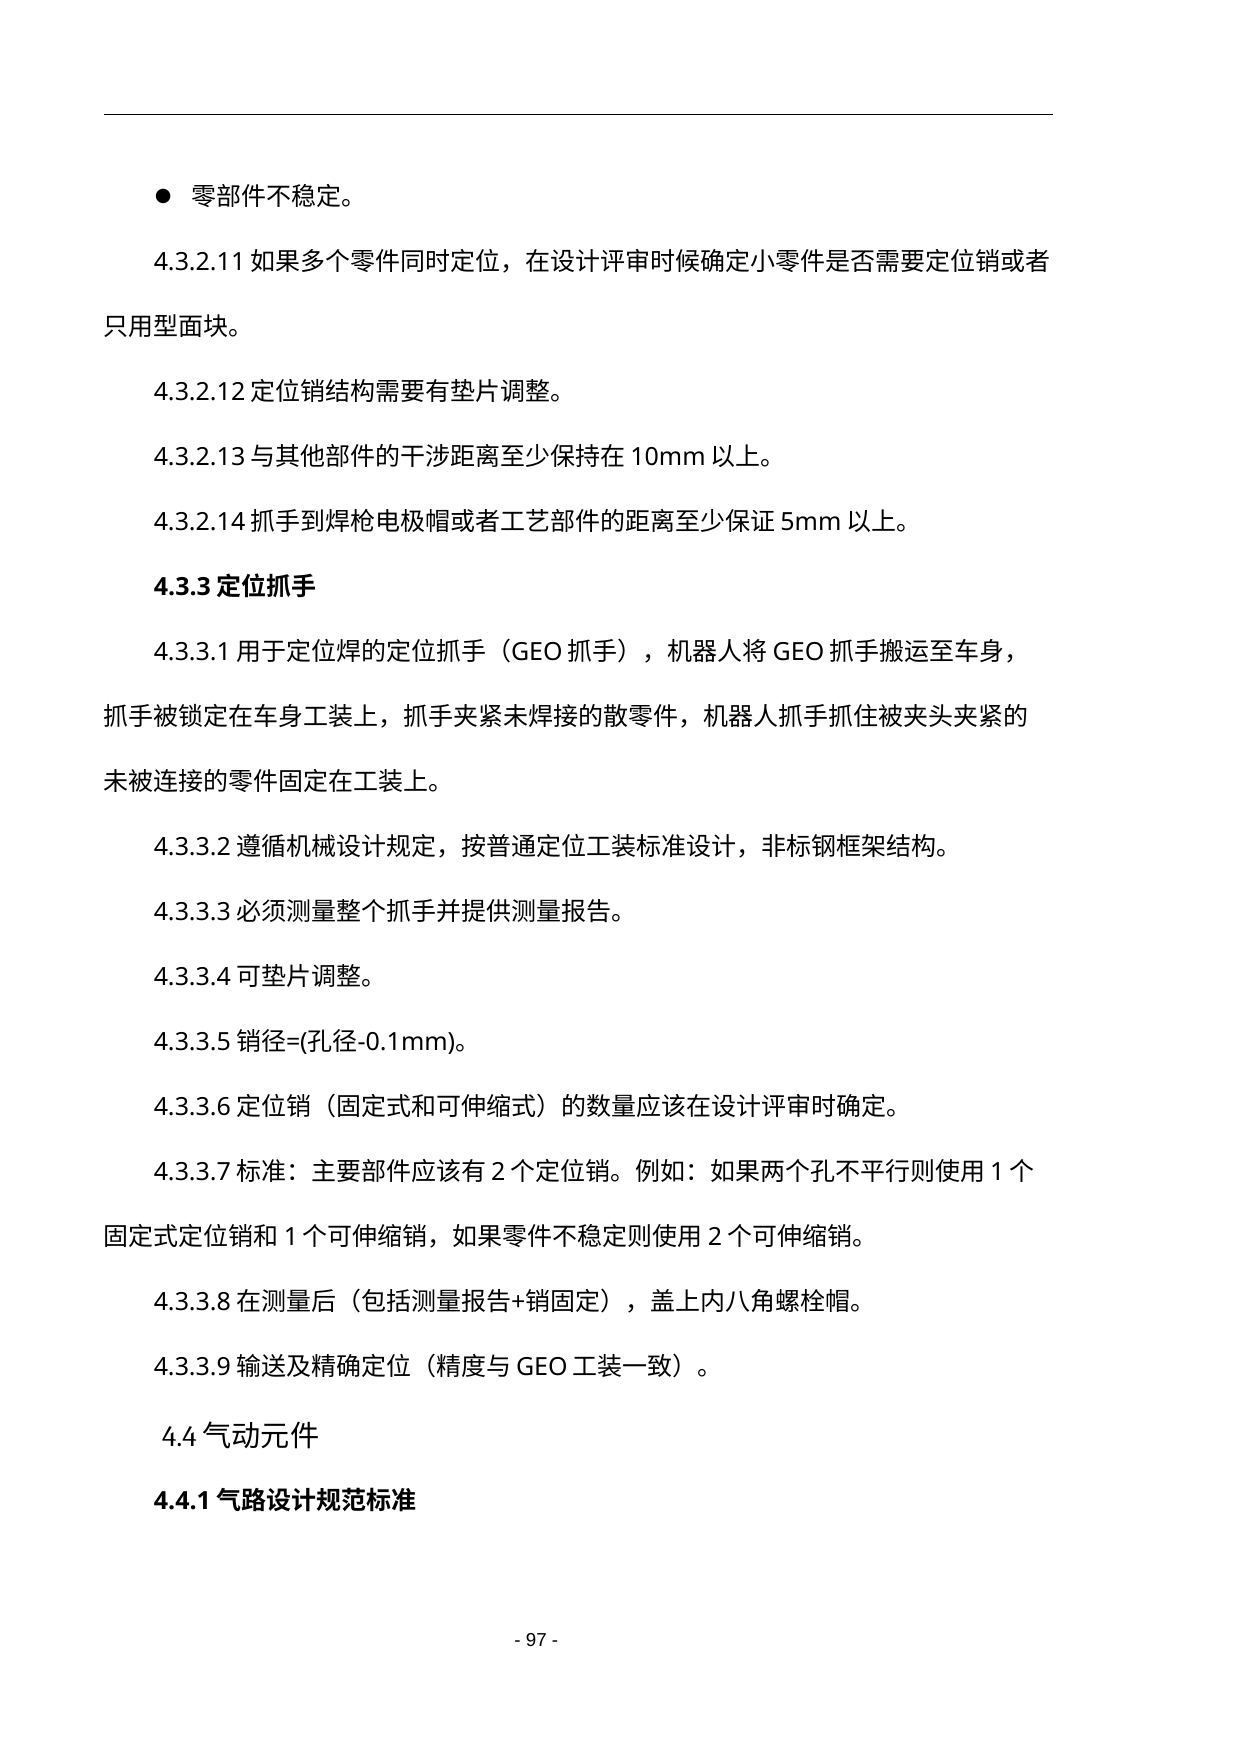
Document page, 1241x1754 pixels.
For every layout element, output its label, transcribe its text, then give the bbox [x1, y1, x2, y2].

text 4.3.2.12定位销结构需要有垫片调整。 [103, 357, 1053, 422]
subtitle 4.4气动元件 [103, 1401, 1053, 1466]
text 4.3.3.1用于定位焊的定位抓手（GEO抓手），机器人将GEO抓手搬运至车身，抓手被锁定在车身工装上，抓手夹紧未焊接的散零件，机器人抓手抓住被夹头夹紧的未被连接的零件固定在工装上。 [103, 617, 1053, 812]
text 4.3.3.2遵循机械设计规定，按普通定位工装标准设计，非标钢框架结构。 [103, 812, 1053, 877]
text 4.3.2.14抓手到焊枪电极帽或者工艺部件的距离至少保证5mm以上。 [103, 487, 1053, 552]
text 4.3.3.8在测量后（包括测量报告+销固定），盖上内八角螺栓帽。 [103, 1267, 1053, 1332]
text 4.3.3定位抓手 [103, 552, 1053, 617]
text 4.3.3.6定位销（固定式和可伸缩式）的数量应该在设计评审时确定。 [103, 1072, 1053, 1137]
text 4.3.3.4可垫片调整。 [103, 942, 1053, 1007]
text 4.3.2.11如果多个零件同时定位，在设计评审时候确定小零件是否需要定位销或者只用型面块。 [103, 227, 1053, 357]
text 4.3.3.3必须测量整个抓手并提供测量报告。 [103, 877, 1053, 942]
text 4.3.3.5销径=(孔径-0.1mm)。 [103, 1007, 1053, 1072]
text 4.3.3.7标准：主要部件应该有2个定位销。例如：如果两个孔不平行则使用1个固定式定位销和1个可伸缩销，如果零件不稳定则使用2个可伸缩销。 [103, 1137, 1053, 1267]
text 4.3.2.13与其他部件的干涉距离至少保持在10mm以上。 [103, 422, 1053, 487]
text 4.4.1气路设计规范标准 [103, 1466, 1053, 1531]
text 4.3.3.9输送及精确定位（精度与GEO工装一致）。 [103, 1332, 1053, 1397]
list 零部件不稳定。 [103, 162, 1053, 227]
